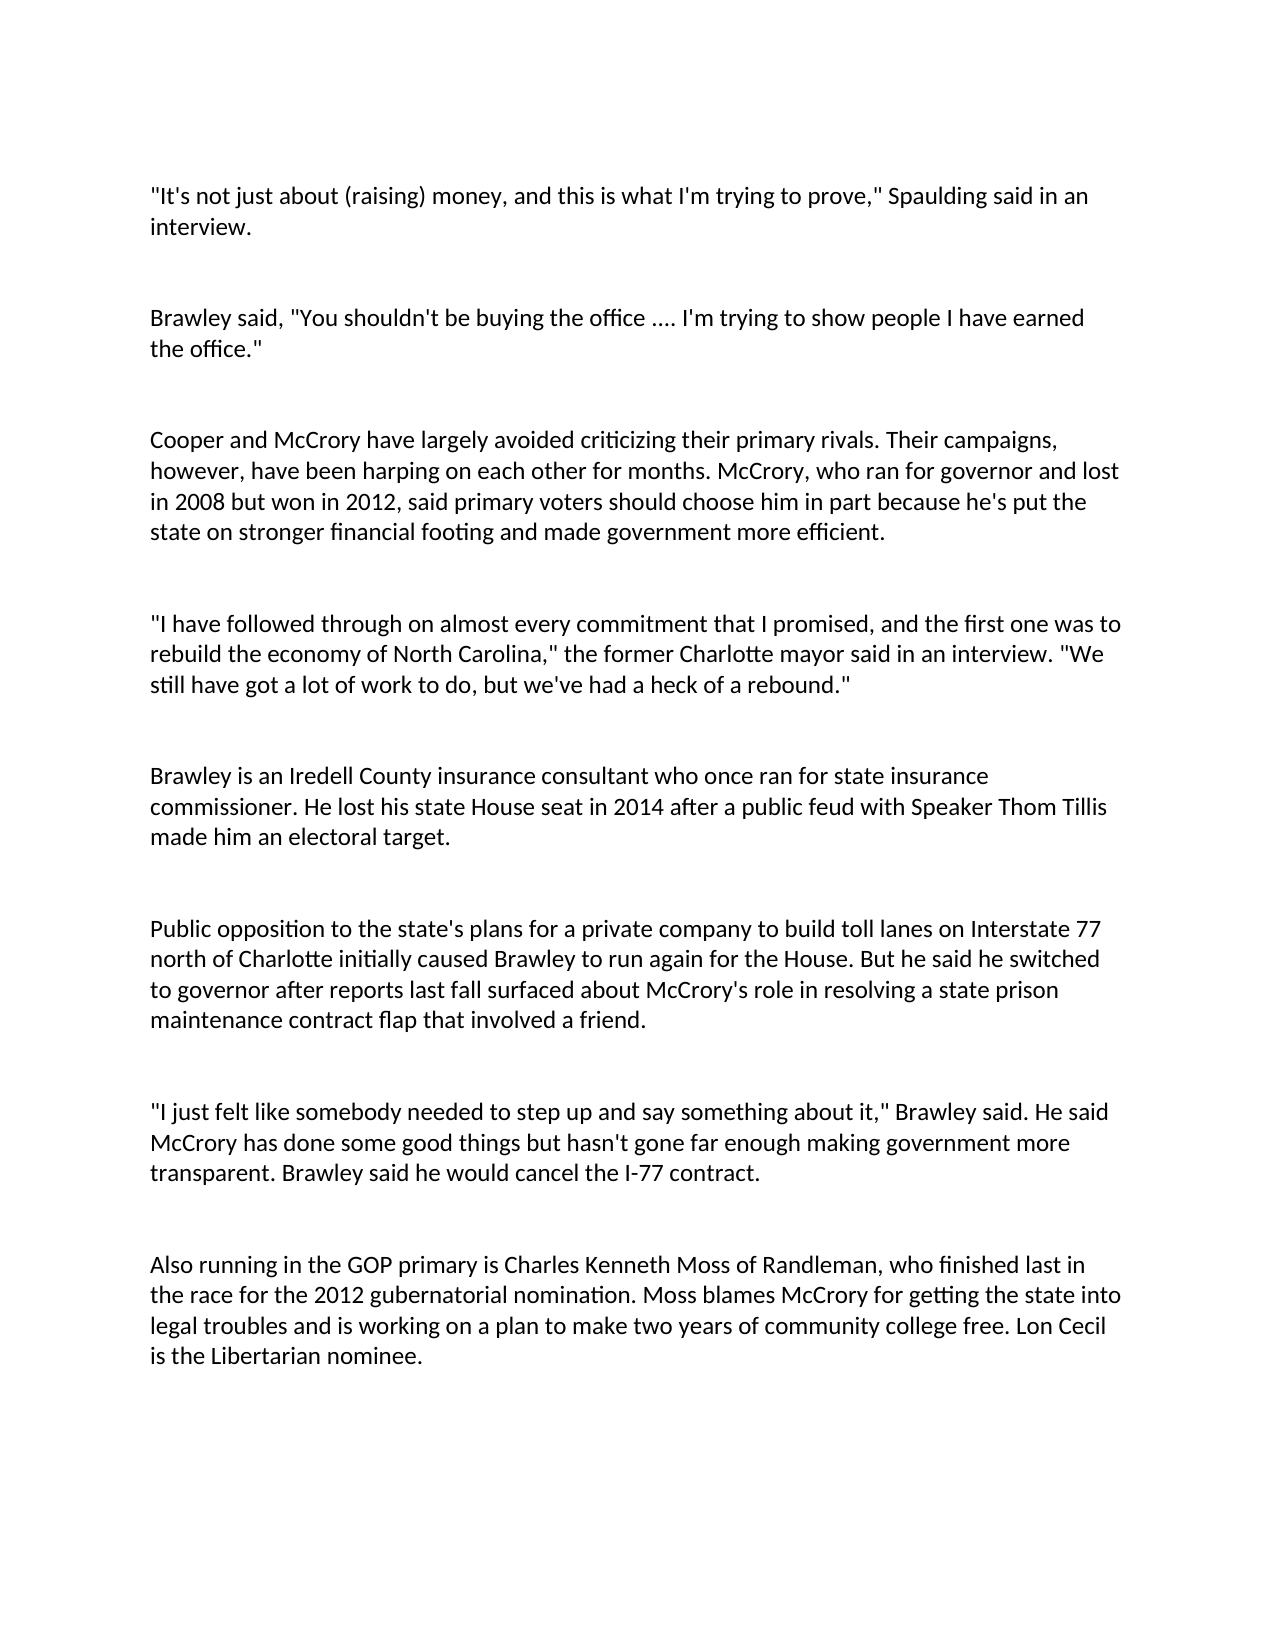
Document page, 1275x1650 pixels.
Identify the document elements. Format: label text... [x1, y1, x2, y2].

text "I just felt like somebody needed to step up and say something about it," Brawley said. He said McCrory has done some good things but hasn't gone far enough making government more transparent. Brawley said he would cancel the I-77 contract. [150, 1096, 1125, 1188]
text Public opposition to the state's plans for a private company to build toll lanes on Interstate 77 north of Charlotte initially caused Brawley to run again for the House. But he said he switched to governor after reports last fall surfaced about McCrory's role in resolving a state prison maintenance contract flap that involved a friend. [150, 913, 1125, 1035]
text Brawley is an Iredell County insurance consultant who once ran for state insurance commissioner. He lost his state House seat in 2014 after a public feud with Speaker Thom Tillis made him an electoral target. [150, 760, 1125, 852]
text "It's not just about (raising) money, and this is what I'm trying to prove," Spaulding said in an interview. [150, 181, 1125, 242]
text Also running in the GOP primary is Charles Kenneth Moss of Randleman, who finished last in the race for the 2012 gubernatorial nomination. Moss blames McCrory for getting the state into legal troubles and is working on a plan to make two years of community college free. Lon Cecil is the Libertarian nominee. [150, 1249, 1125, 1371]
text "I have followed through on almost every commitment that I promised, and the first one was to rebuild the economy of North Carolina," the former Charlotte mayor said in an interview. "We still have got a lot of work to do, but we've had a heck of a rebound." [150, 608, 1125, 699]
text Cooper and McCrory have largely avoided criticizing their primary rivals. Their campaigns, however, have been harping on each other for months. McCrory, who ran for governor and lost in 2008 but won in 2012, said primary voters should choose him in part because he's put the state on stronger financial footing and made government more efficient. [150, 425, 1125, 547]
text Brawley said, "You shouldn't be buying the office .... I'm trying to show people I have earned the office." [150, 303, 1125, 364]
